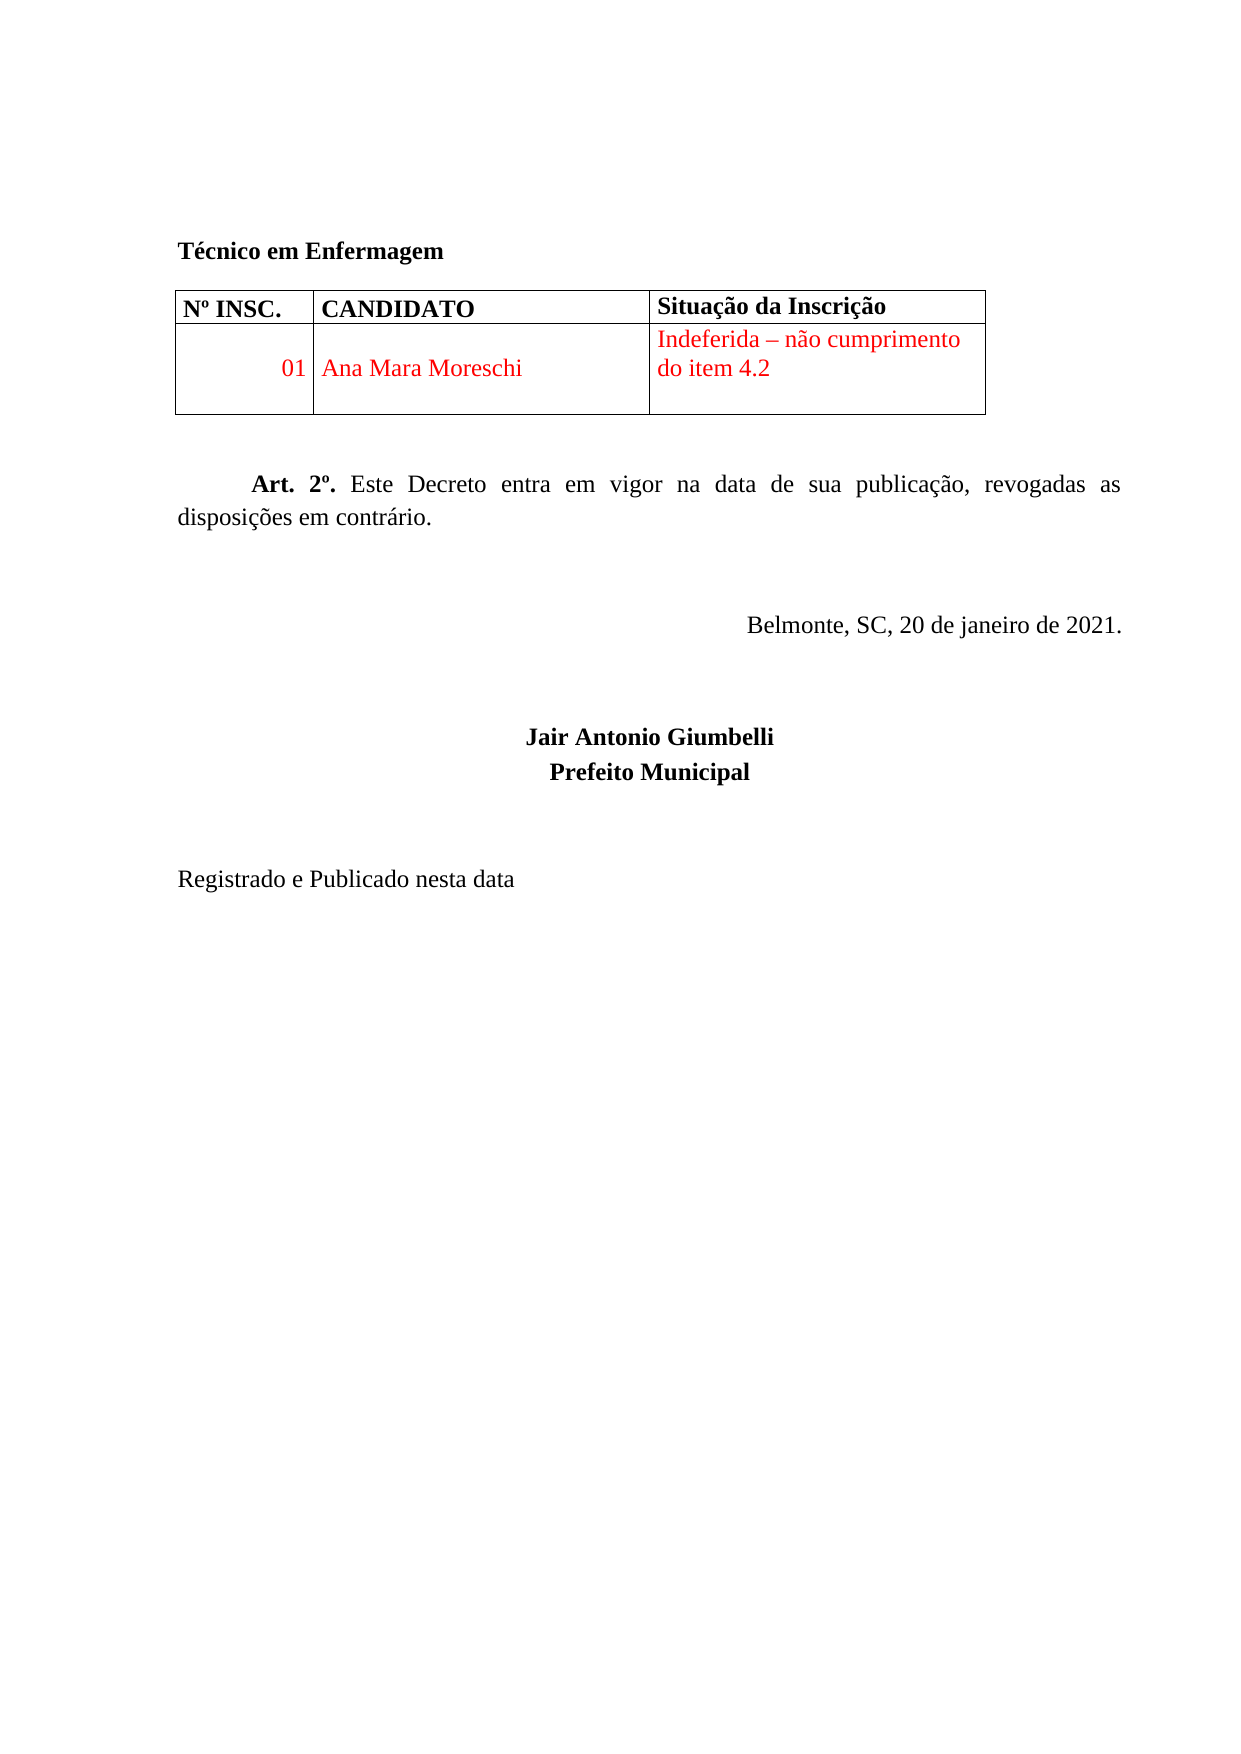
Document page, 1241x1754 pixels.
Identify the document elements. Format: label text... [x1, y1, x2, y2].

table_cell [650, 381, 985, 414]
table_header CANDIDATO [314, 291, 649, 323]
text Belmonte, SC, 20 de janeiro de 2021. [177, 610, 1122, 639]
table_header Nº INSC. [176, 291, 313, 323]
text Técnico em Enfermagem [177, 236, 1122, 265]
table_header Situação da Inscrição [650, 291, 985, 323]
text Art. 2º. Este Decreto entra em vigor na data de sua publicação, revogadas as disposições em contrário. [177, 469, 1122, 531]
text Registrado e Publicado nesta data [177, 864, 1122, 893]
subtitle Jair Antonio Giumbelli [177, 722, 1122, 750]
table_cell [314, 381, 649, 414]
table_cell [176, 381, 313, 414]
table_cell Ana Mara Moreschi [314, 324, 649, 381]
table_cell Indeferida – não cumprimento do item 4.2 [650, 324, 985, 381]
text Prefeito Municipal [177, 757, 1122, 785]
table_cell 01 [176, 324, 313, 381]
